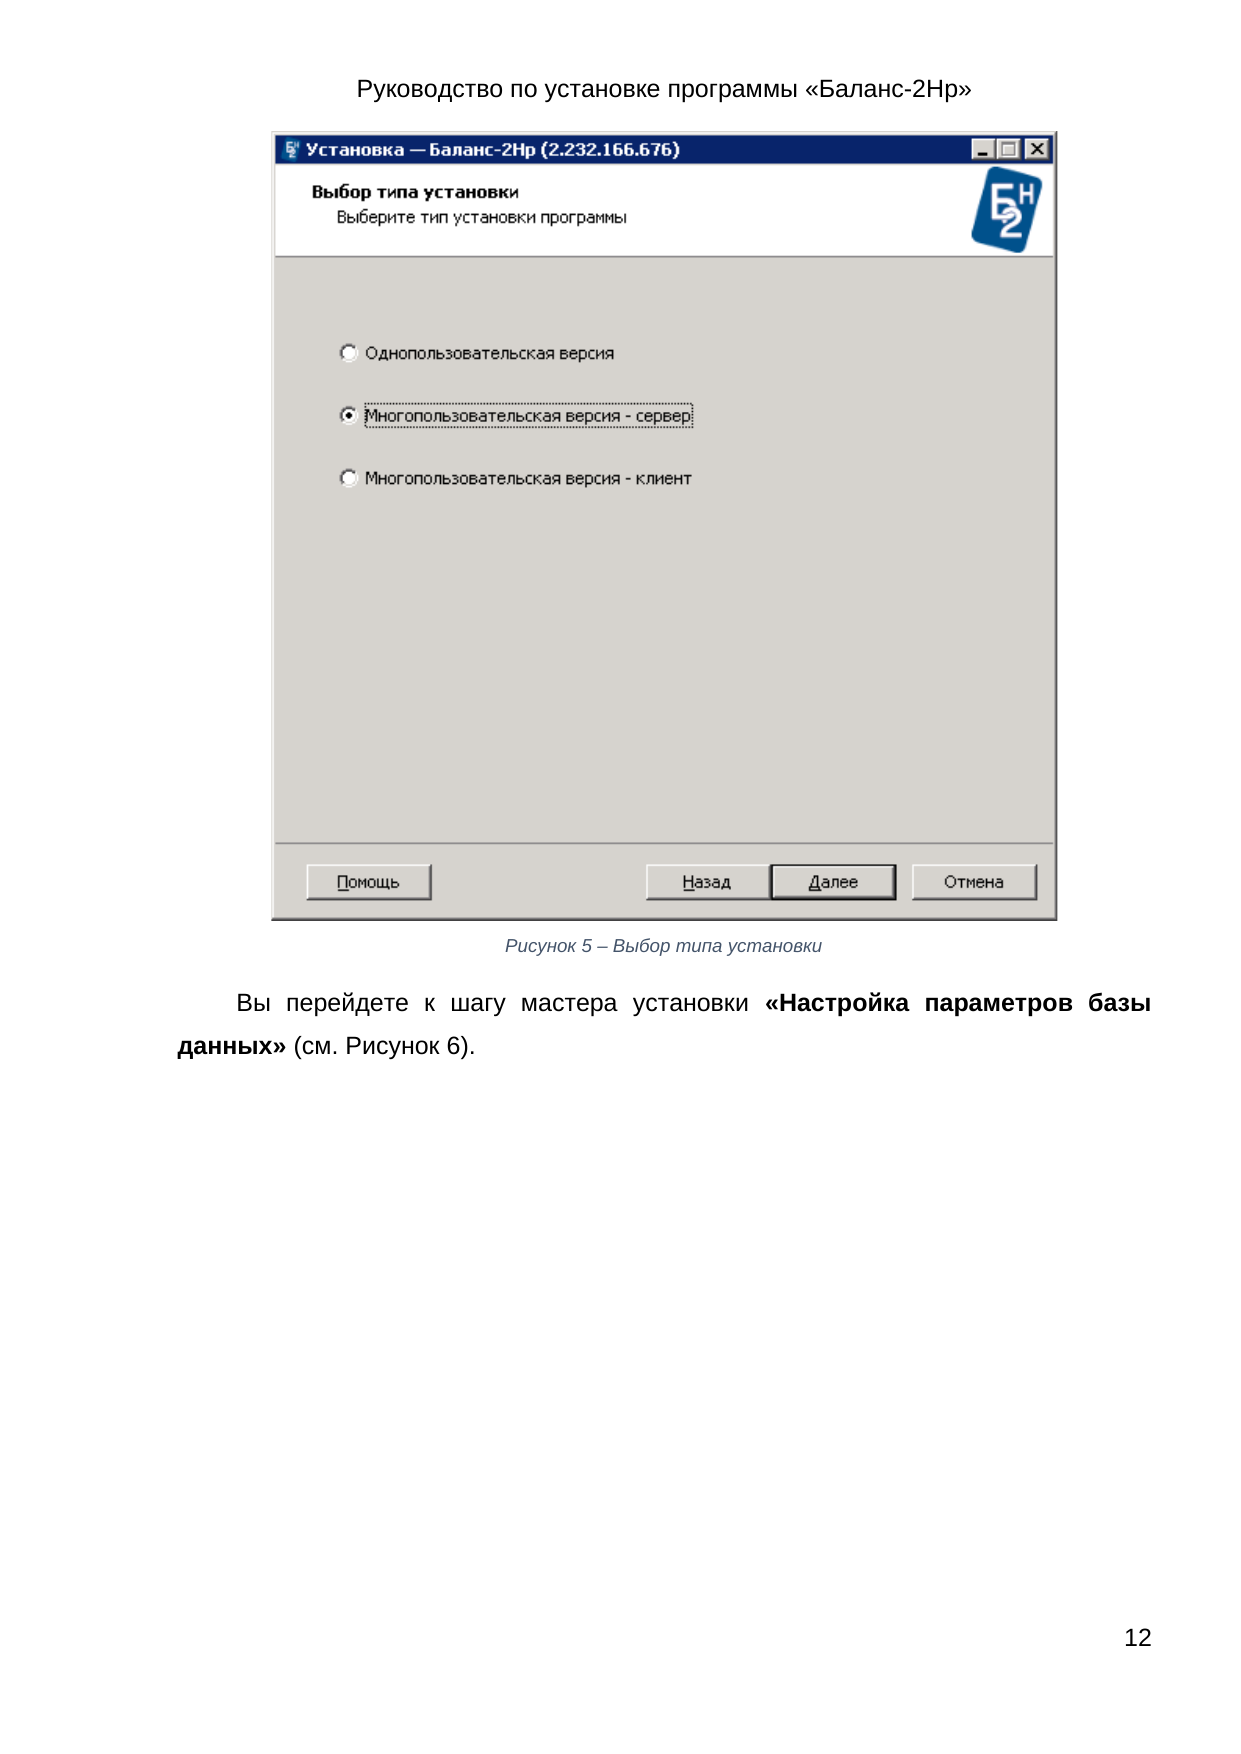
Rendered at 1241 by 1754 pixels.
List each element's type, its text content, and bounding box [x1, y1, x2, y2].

text Рисунок 5 – Выбор типа установки [177, 935, 1152, 956]
text Вы перейдете к шагу мастера установки «Настройка параметров базы данных» (см. Рисунок 6). [177, 988, 1152, 1060]
picture [271, 131, 1058, 921]
